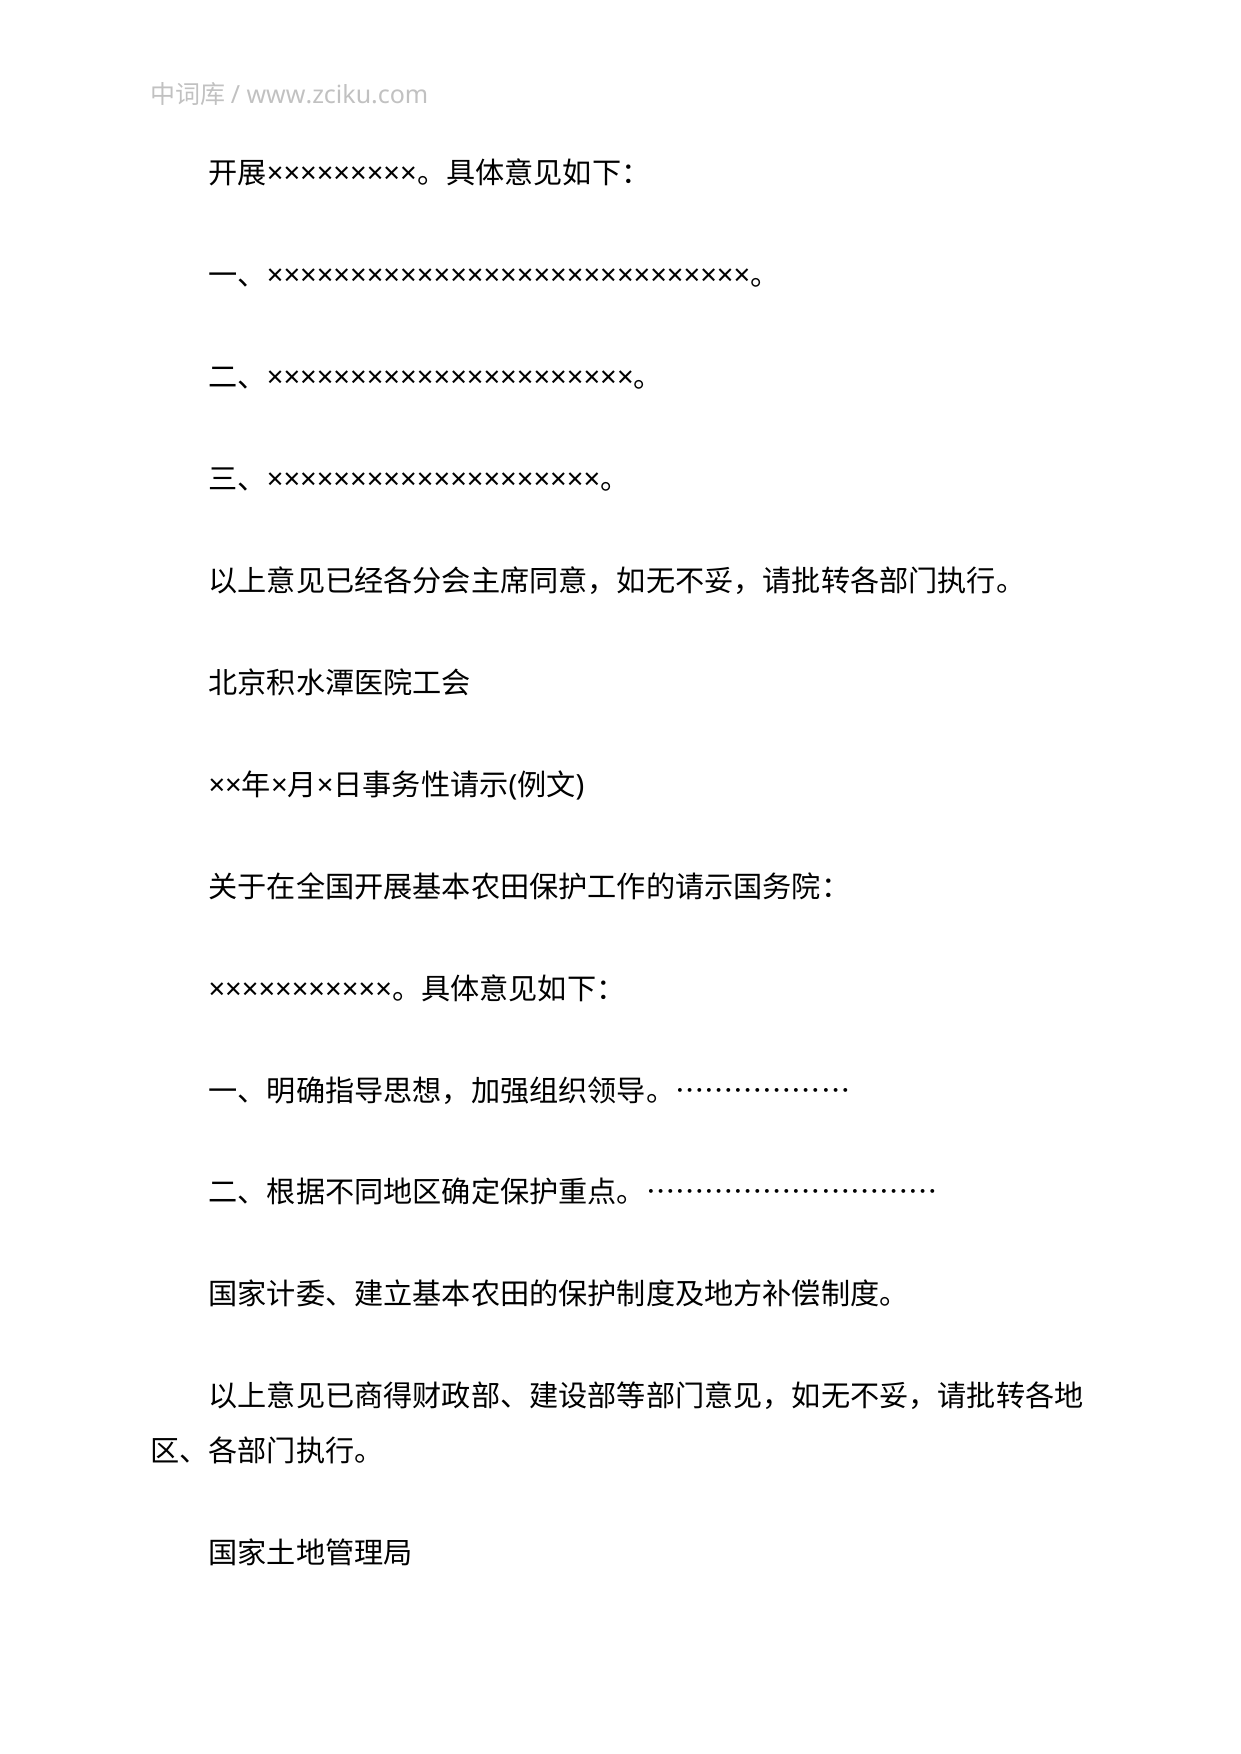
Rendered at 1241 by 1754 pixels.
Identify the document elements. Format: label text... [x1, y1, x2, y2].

text 以上意见已经各分会主席同意，如无不妥，请批转各部门执行。 [150, 558, 1090, 600]
text 三、××××××××××××××××××××。 [150, 456, 1090, 498]
text 一、明确指导思想，加强组织领导。……………… [150, 1067, 1090, 1109]
text 二、××××××××××××××××××××××。 [150, 354, 1090, 396]
text 开展×××××××××。具体意见如下： [150, 150, 1090, 192]
text 国家土地管理局 [150, 1529, 1090, 1571]
text 北京积水潭医院工会 [150, 660, 1090, 702]
text 以上意见已商得财政部、建设部等部门意见，如无不妥，请批转各地区、各部门执行。 [150, 1372, 1090, 1470]
text ×××××××××××。具体意见如下： [150, 965, 1090, 1008]
text 二、根据不同地区确定保护重点。………………………… [150, 1169, 1090, 1211]
text 国家计委、建立基本农田的保护制度及地方补偿制度。 [150, 1271, 1090, 1313]
text ××年×月×日事务性请示(例文) [150, 761, 1090, 804]
text 一、×××××××××××××××××××××××××××××。 [150, 252, 1090, 294]
text 关于在全国开展基本农田保护工作的请示国务院： [150, 863, 1090, 906]
